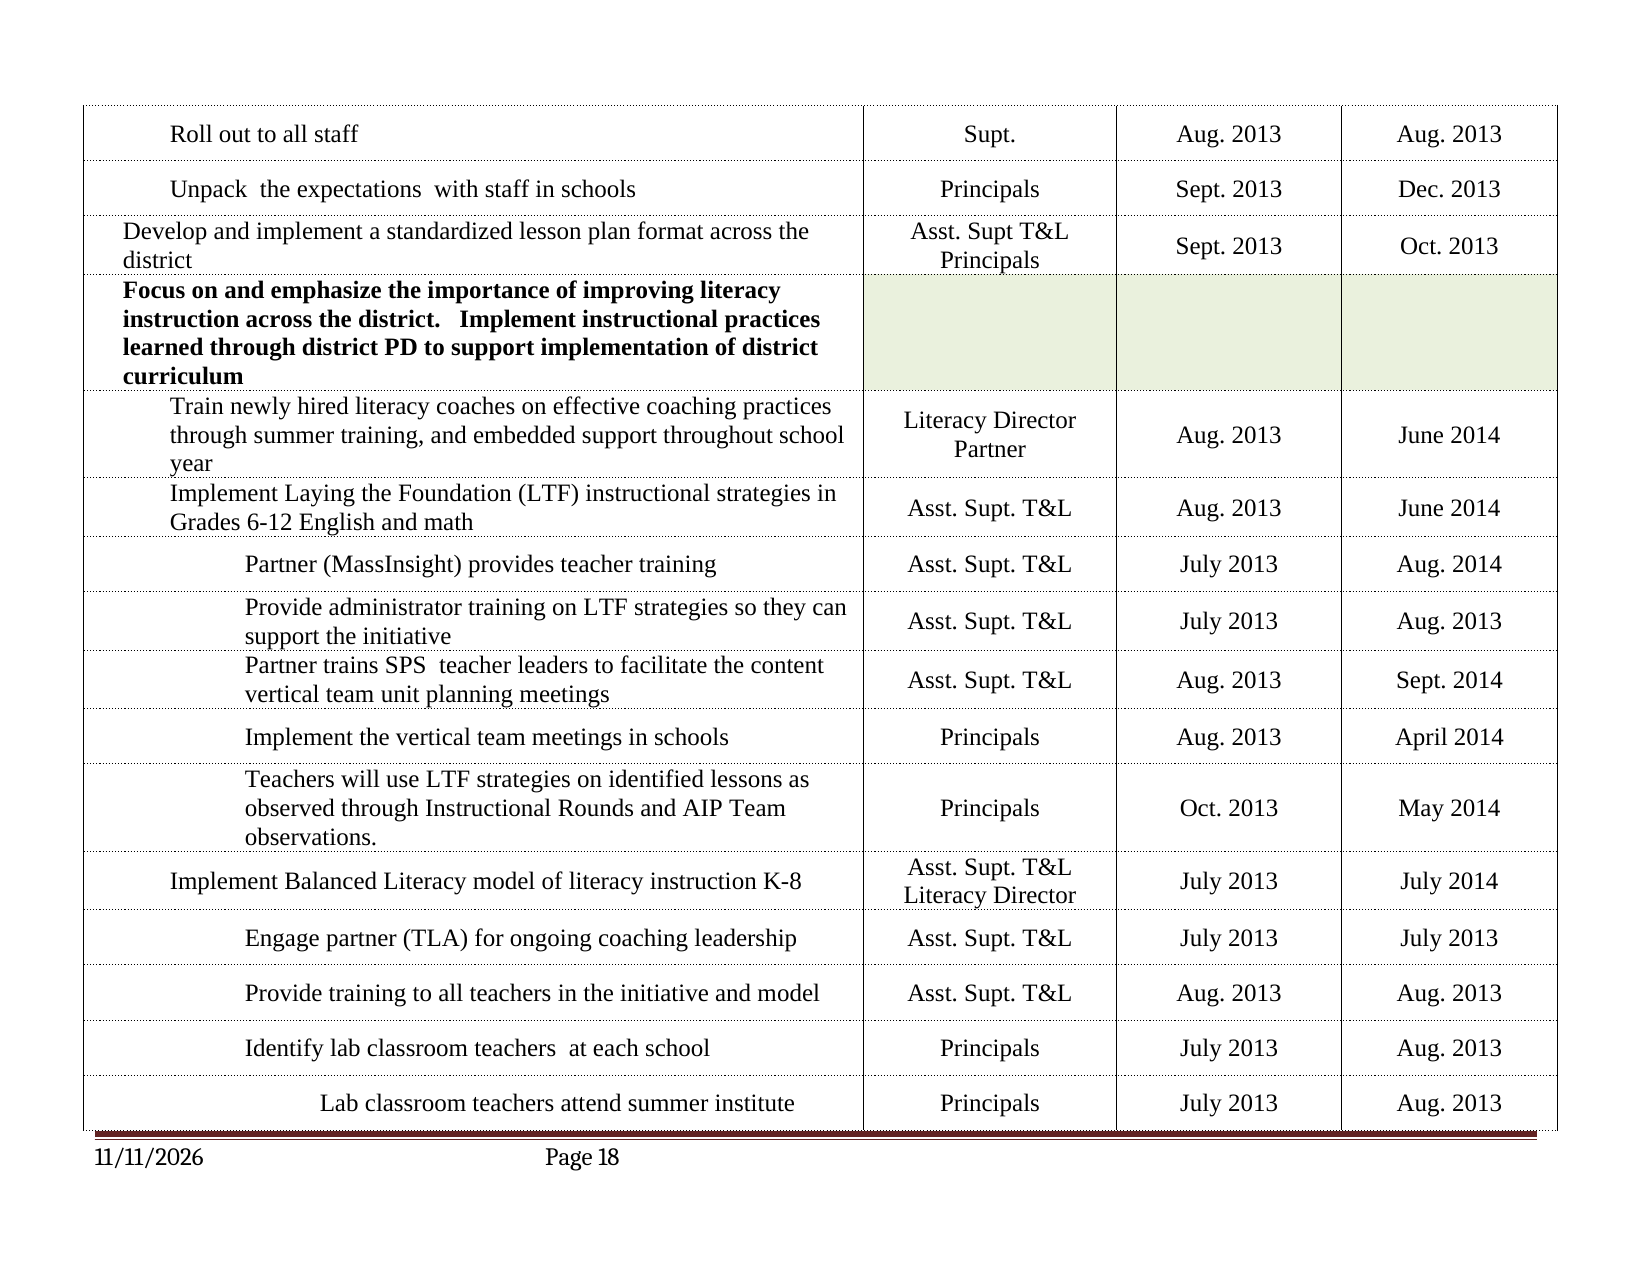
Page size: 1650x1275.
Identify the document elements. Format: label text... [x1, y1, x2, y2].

table_cell Aug. 2013 [1341, 105, 1557, 160]
table_cell July 2014 [1342, 851, 1557, 909]
table_cell Oct. 2013 [1342, 215, 1557, 274]
table_cell Asst. Supt. T&L [864, 591, 1116, 649]
table_cell July 2013 [1117, 536, 1341, 591]
table_cell [1117, 274, 1341, 390]
table_cell Roll out to all staff [84, 105, 863, 160]
table_cell Aug. 2013 [1342, 964, 1557, 1019]
table_cell Asst. Supt. T&L [864, 964, 1116, 1019]
table_cell Identify lab classroom teachers at each school [84, 1020, 863, 1075]
table_cell Principals [864, 160, 1116, 215]
table_cell Focus on and emphasize the importance of improving literacy instruction across the district. Implement instructional practices learned through district PD to support implementation of district curriculum [84, 274, 863, 390]
table_cell Principals [864, 1075, 1116, 1130]
table_cell Implement the vertical team meetings in schools [84, 708, 863, 763]
table_cell Supt. [863, 105, 1116, 160]
table_cell Principals [864, 1020, 1116, 1075]
table_cell Asst. Supt. T&L [864, 909, 1116, 964]
table_cell Develop and implement a standardized lesson plan format across the district [84, 215, 863, 274]
table_cell Aug. 2013 [1117, 650, 1341, 708]
table_cell Asst. Supt. T&L [864, 650, 1116, 708]
table_cell Asst. Supt. T&L Literacy Director [864, 851, 1116, 909]
table_cell Dec. 2013 [1342, 160, 1557, 215]
table_cell Engage partner (TLA) for ongoing coaching leadership [84, 909, 863, 964]
table_cell Aug. 2013 [1117, 390, 1341, 477]
table_cell Aug. 2013 [1342, 1075, 1557, 1130]
table_cell May 2014 [1342, 763, 1557, 851]
table_cell Provide training to all teachers in the initiative and model [84, 964, 863, 1019]
table_cell [1342, 274, 1557, 390]
table_cell Aug. 2013 [1342, 591, 1557, 649]
table_cell Implement Balanced Literacy model of literacy instruction K-8 [84, 851, 863, 909]
table_cell [864, 274, 1116, 390]
table_cell Aug. 2013 [1117, 964, 1341, 1019]
table_cell Oct. 2013 [1117, 763, 1341, 851]
table_cell Asst. Supt T&L Principals [864, 215, 1116, 274]
table_cell July 2013 [1117, 591, 1341, 649]
table_cell Literacy Director Partner [864, 390, 1116, 477]
table_cell Aug. 2013 [1116, 105, 1341, 160]
table_cell Sept. 2013 [1117, 215, 1341, 274]
table_cell April 2014 [1342, 708, 1557, 763]
table_cell Implement Laying the Foundation (LTF) instructional strategies in Grades 6-12 English and math [84, 477, 863, 536]
table_cell June 2014 [1342, 477, 1557, 536]
table_cell Aug. 2013 [1117, 708, 1341, 763]
table_cell Asst. Supt. T&L [864, 477, 1116, 536]
table_cell Aug. 2014 [1342, 536, 1557, 591]
table_cell Aug. 2013 [1342, 1020, 1557, 1075]
table_cell Aug. 2013 [1117, 477, 1341, 536]
table_cell Sept. 2013 [1117, 160, 1341, 215]
table_cell Unpack the expectations with staff in schools [84, 160, 863, 215]
table_cell July 2013 [1117, 1020, 1341, 1075]
table_cell Lab classroom teachers attend summer institute [84, 1075, 863, 1130]
table_cell Provide administrator training on LTF strategies so they can support the initiative [84, 591, 863, 649]
table_cell July 2013 [1117, 1075, 1341, 1130]
table_cell Teachers will use LTF strategies on identified lessons as observed through Instructional Rounds and AIP Team observations. [84, 763, 863, 851]
table_cell July 2013 [1342, 909, 1557, 964]
table_cell Partner (MassInsight) provides teacher training [84, 536, 863, 591]
table_cell Principals [864, 708, 1116, 763]
table_cell Sept. 2014 [1342, 650, 1557, 708]
table_cell June 2014 [1342, 390, 1557, 477]
table_cell July 2013 [1117, 909, 1341, 964]
table_cell Partner trains SPS teacher leaders to facilitate the content vertical team unit planning meetings [84, 650, 863, 708]
table_cell Principals [864, 763, 1116, 851]
table_cell Train newly hired literacy coaches on effective coaching practices through summer training, and embedded support throughout school year [84, 390, 863, 477]
table_cell Asst. Supt. T&L [864, 536, 1116, 591]
table_cell July 2013 [1117, 851, 1341, 909]
